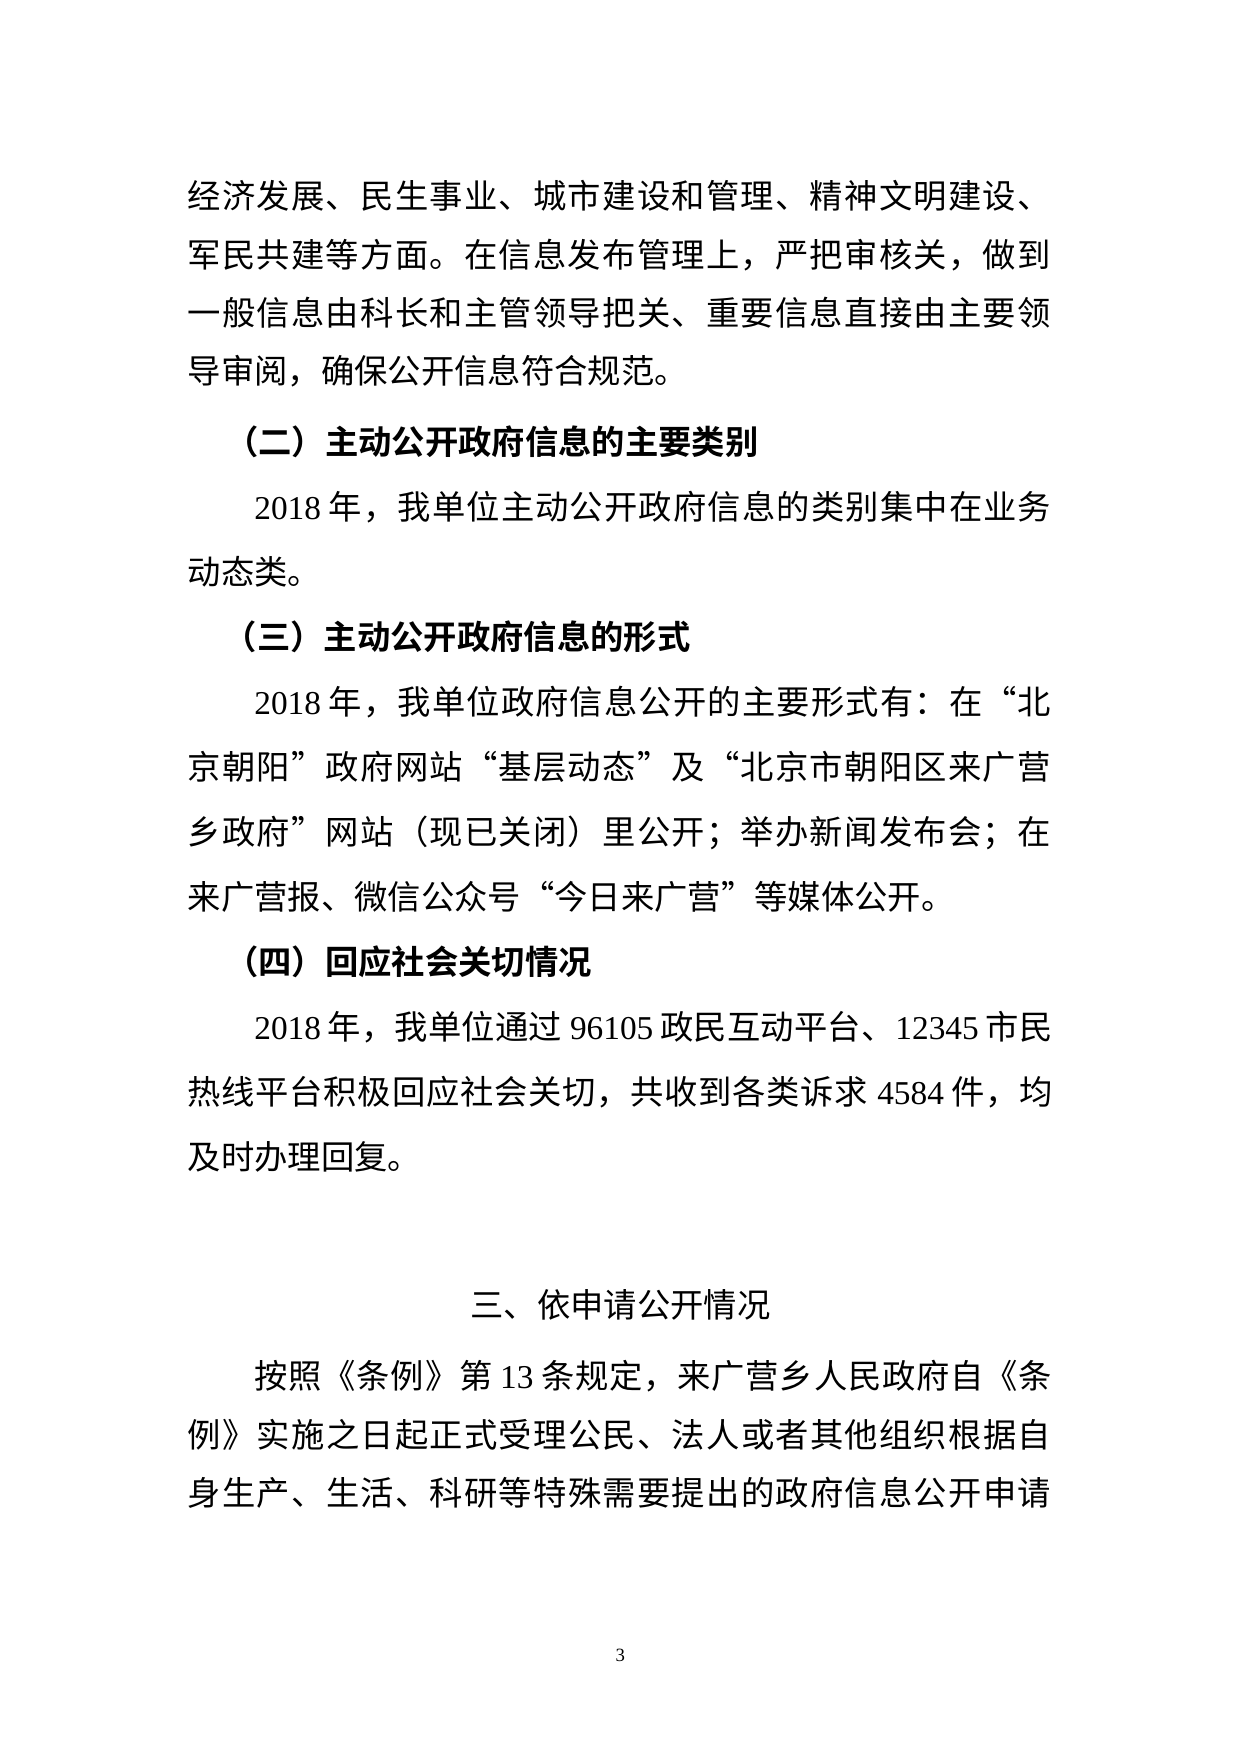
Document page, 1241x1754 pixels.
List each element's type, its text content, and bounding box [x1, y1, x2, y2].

text 三、依申请公开情况 [187, 1271, 1053, 1329]
text 2018年，我单位主动公开政府信息的类别集中在业务动态类。 [187, 473, 1053, 603]
text 2018年，我单位通过96105政民互动平台、12345市民热线平台积极回应社会关切，共收到各类诉求4584件，均及时办理回复。 [187, 993, 1053, 1188]
text （四）回应社会关切情况 [187, 928, 1053, 993]
text （三）主动公开政府信息的形式 [187, 603, 1053, 668]
text 2018年，我单位政府信息公开的主要形式有：在“北京朝阳”政府网站“基层动态”及“北京市朝阳区来广营乡政府”网站（现已关闭）里公开；举办新闻发布会；在来广营报、微信公众号“今日来广营”等媒体公开。 [187, 668, 1053, 928]
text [187, 162, 1053, 395]
text （二）主动公开政府信息的主要类别 [187, 408, 1053, 473]
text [187, 1342, 1053, 1517]
